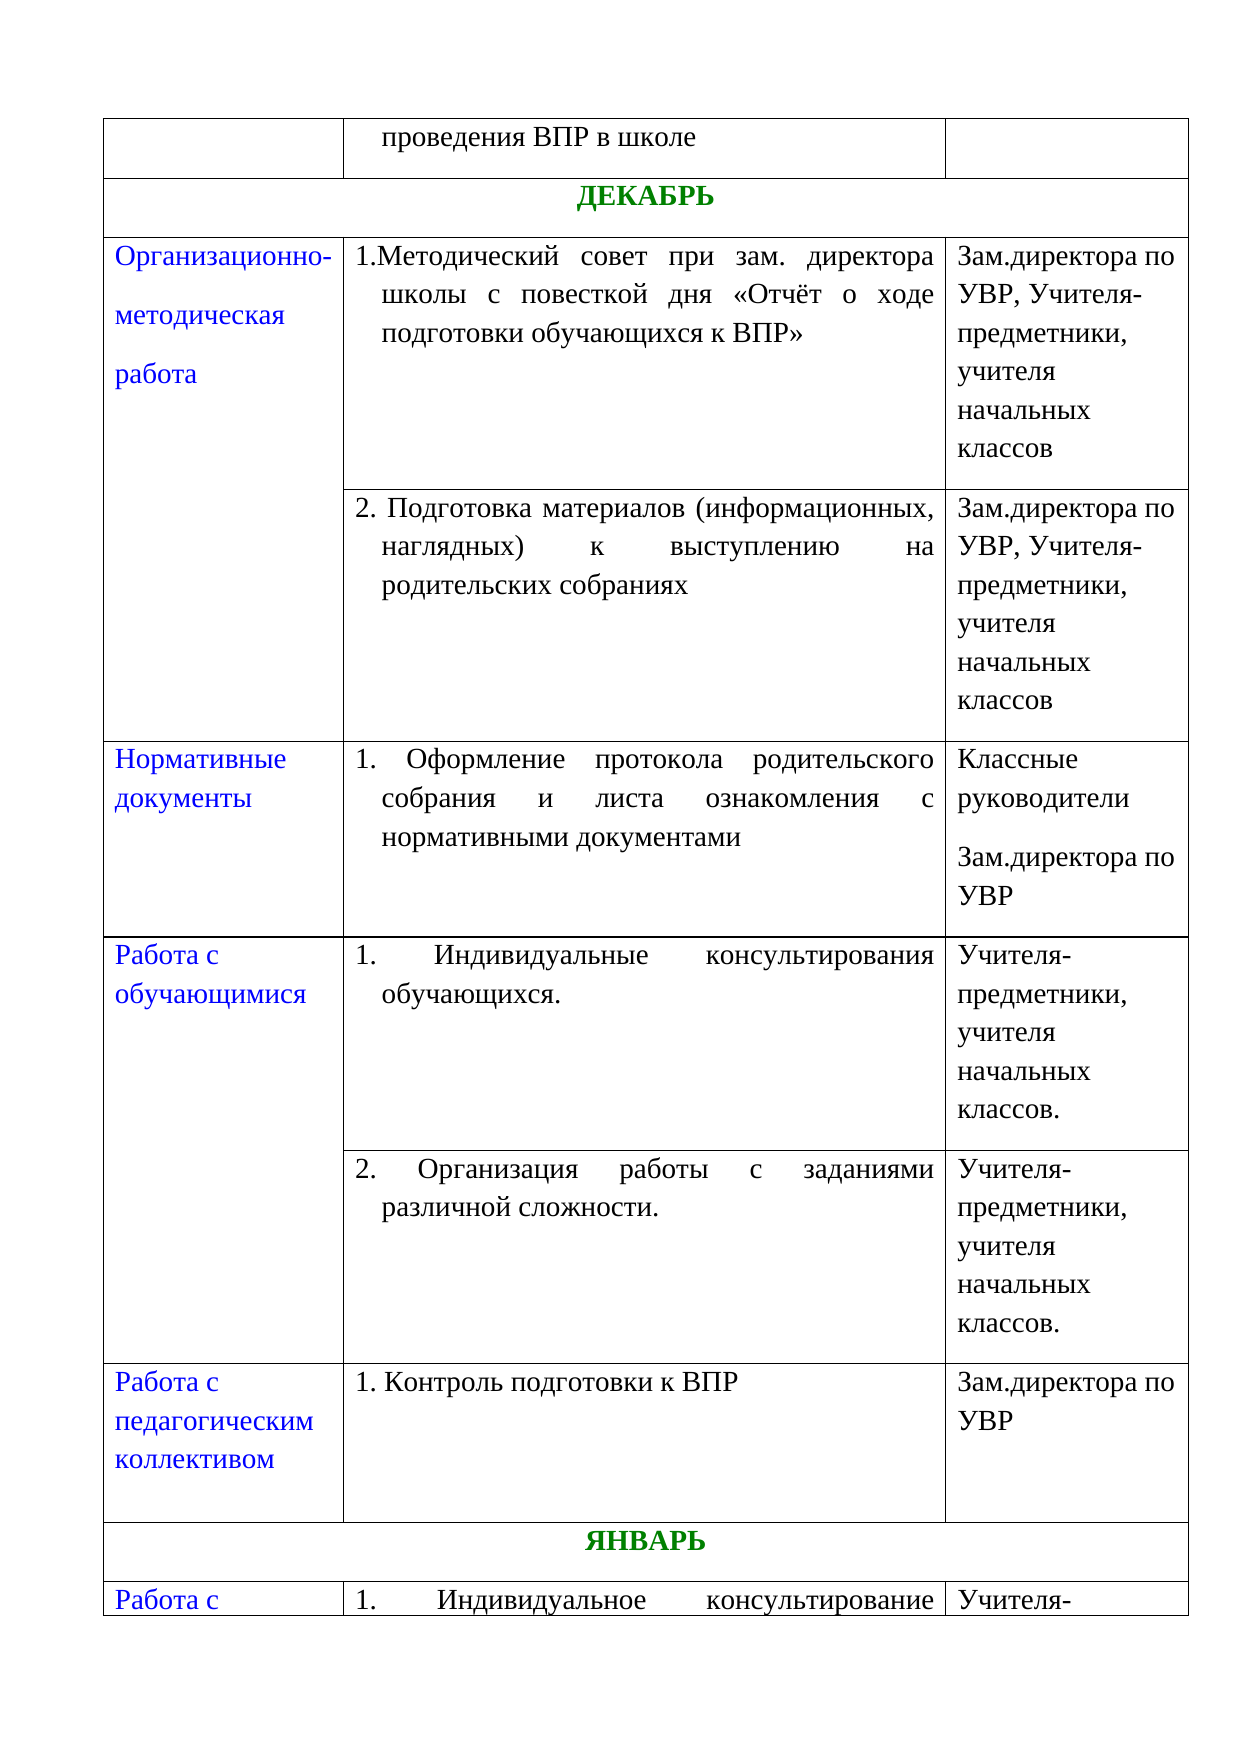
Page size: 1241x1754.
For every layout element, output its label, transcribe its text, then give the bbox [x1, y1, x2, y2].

table_cell Учителя-предметники, учителя начальных классов. [946, 938, 1188, 1150]
table_cell 1. Контроль подготовки к ВПР [344, 1364, 945, 1522]
table_cell Учителя-предметники, учителя начальных классов. [946, 1151, 1188, 1363]
table_cell Зам.директора по УВР, Учителя-предметники, учителя начальных классов [946, 490, 1188, 741]
table_cell 1. Оформление протокола родительского собрания и листа ознакомления с нормативными документами [344, 742, 945, 936]
table_cell 1. Индивидуальные консультирования обучающихся. [344, 938, 945, 1150]
table_cell Классные руководители Зам.директора по УВР [946, 742, 1188, 936]
table_cell Работа с педагогическим коллективом [104, 1364, 343, 1522]
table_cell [344, 119, 945, 177]
table_cell Зам.директора по УВР, Учителя-предметники, учителя начальных классов [946, 238, 1188, 489]
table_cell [946, 1582, 1188, 1615]
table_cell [104, 1582, 343, 1615]
table_cell 2. Подготовка материалов (информационных, наглядных) к выступлению на родительских собраниях [344, 490, 945, 741]
table_cell 1.Методический совет при зам. директора школы с повесткой дня «Отчёт о ходе подготовки обучающихся к ВПР» [344, 238, 945, 489]
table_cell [344, 1582, 945, 1615]
table_cell Работа с обучающимися [104, 938, 343, 1363]
table_cell ЯНВАРЬ [104, 1523, 1188, 1581]
table_cell Зам.директора по УВР [946, 1364, 1188, 1522]
table_cell 2. Организация работы с заданиями различной сложности. [344, 1151, 945, 1363]
table_cell ДЕКАБРЬ [104, 179, 1188, 237]
table_cell Организационно- методическая работа [104, 238, 343, 741]
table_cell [946, 119, 1188, 177]
table_cell Нормативные документы [104, 742, 343, 936]
